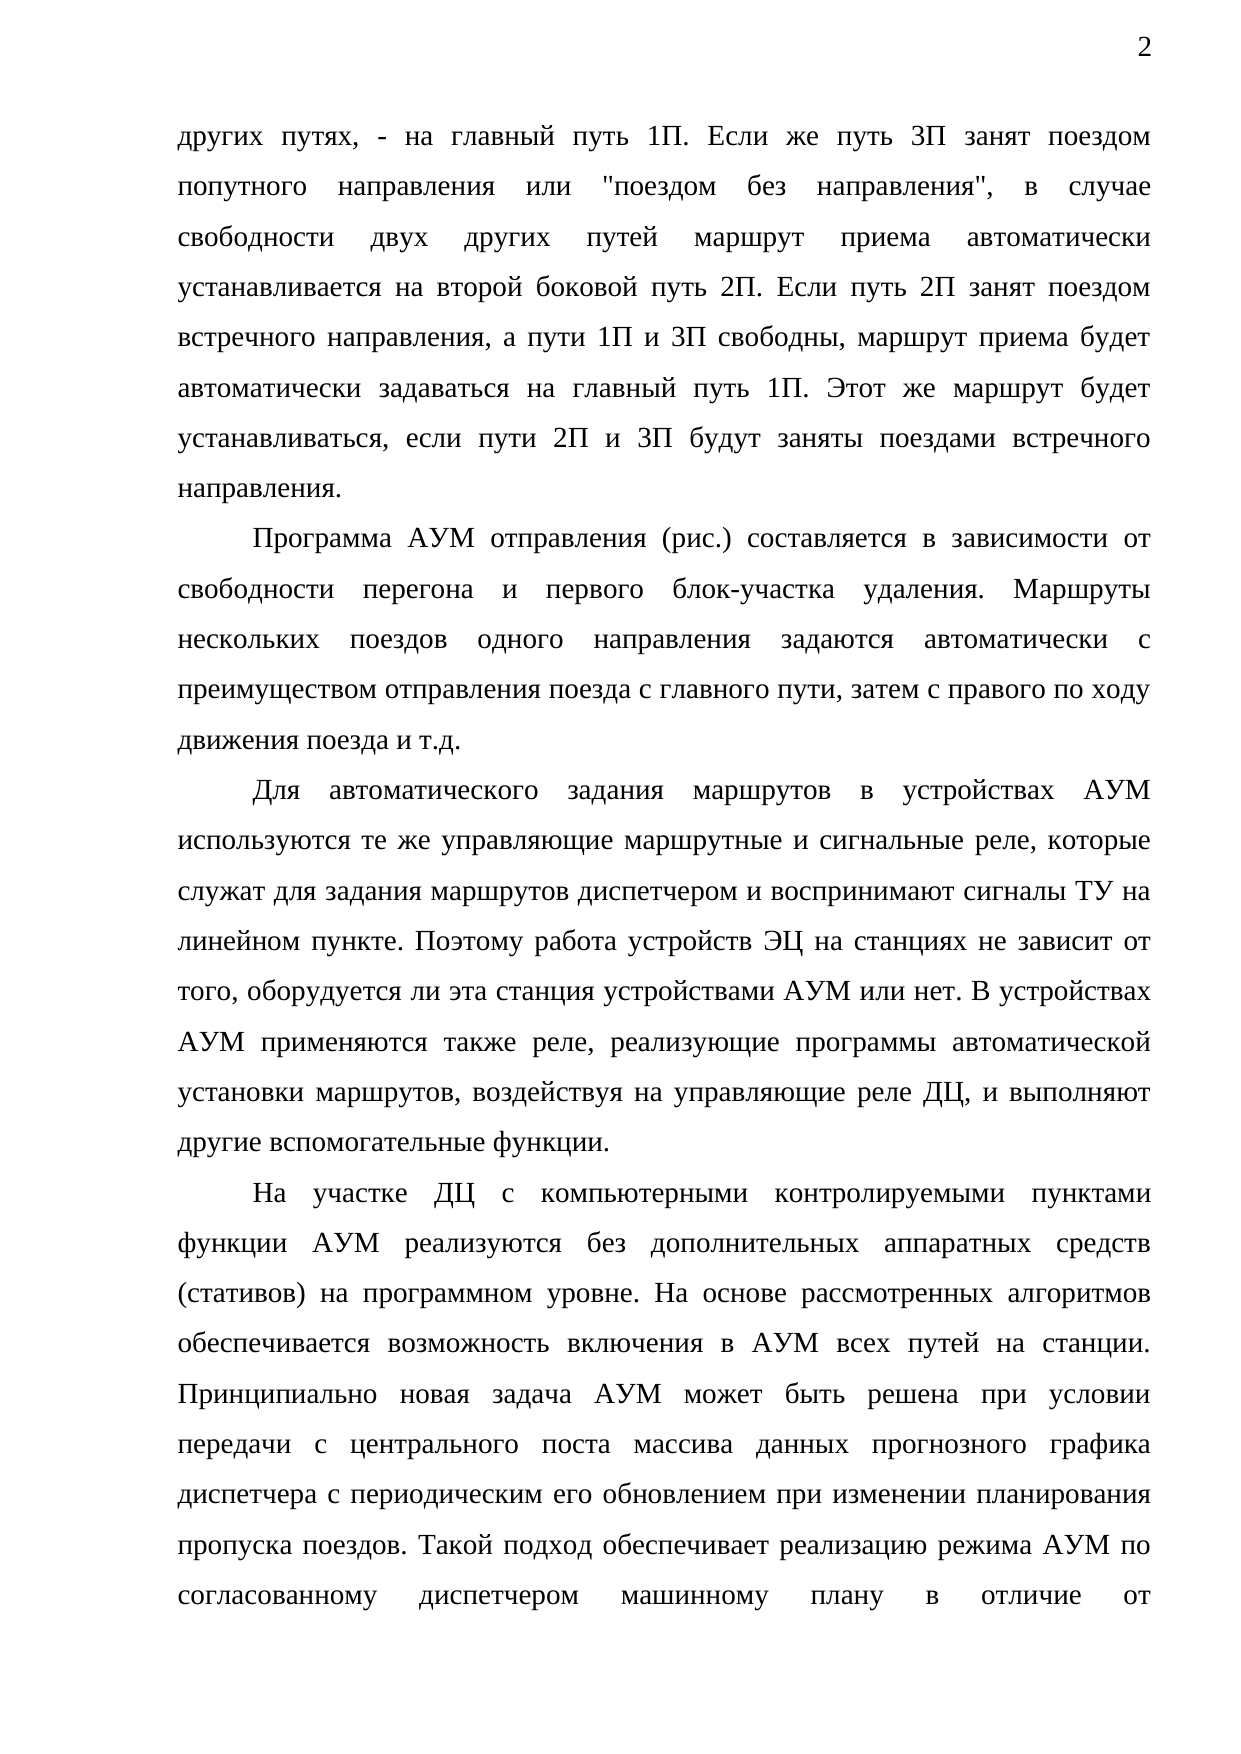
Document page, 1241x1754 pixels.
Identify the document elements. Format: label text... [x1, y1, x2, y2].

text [177, 1175, 1152, 1611]
text Программа АУМ отправления (рис.) составляется в зависимости от свободности перегона и первого блок-участка удаления. Маршруты нескольких поездов одного направления задаются автоматически с преимуществом отправления поезда с главного пути, затем с правого по ходу движения поезда и т.д. [177, 521, 1152, 755]
text Для автоматического задания маршрутов в устройствах АУМ используются те же управляющие маршрутные и сигнальные реле, которые служат для задания маршрутов диспетчером и воспринимают сигналы ТУ на линейном пункте. Поэтому работа устройств ЭЦ на станциях не зависит от того, оборудуется ли эта станция устройствами АУМ или нет. В устройствах АУМ применяются также реле, реализующие программы автоматической установки маршрутов, воздействуя на управляющие реле ДЦ, и выполняют другие вспомогательные функции. [177, 772, 1152, 1158]
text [177, 118, 1152, 504]
